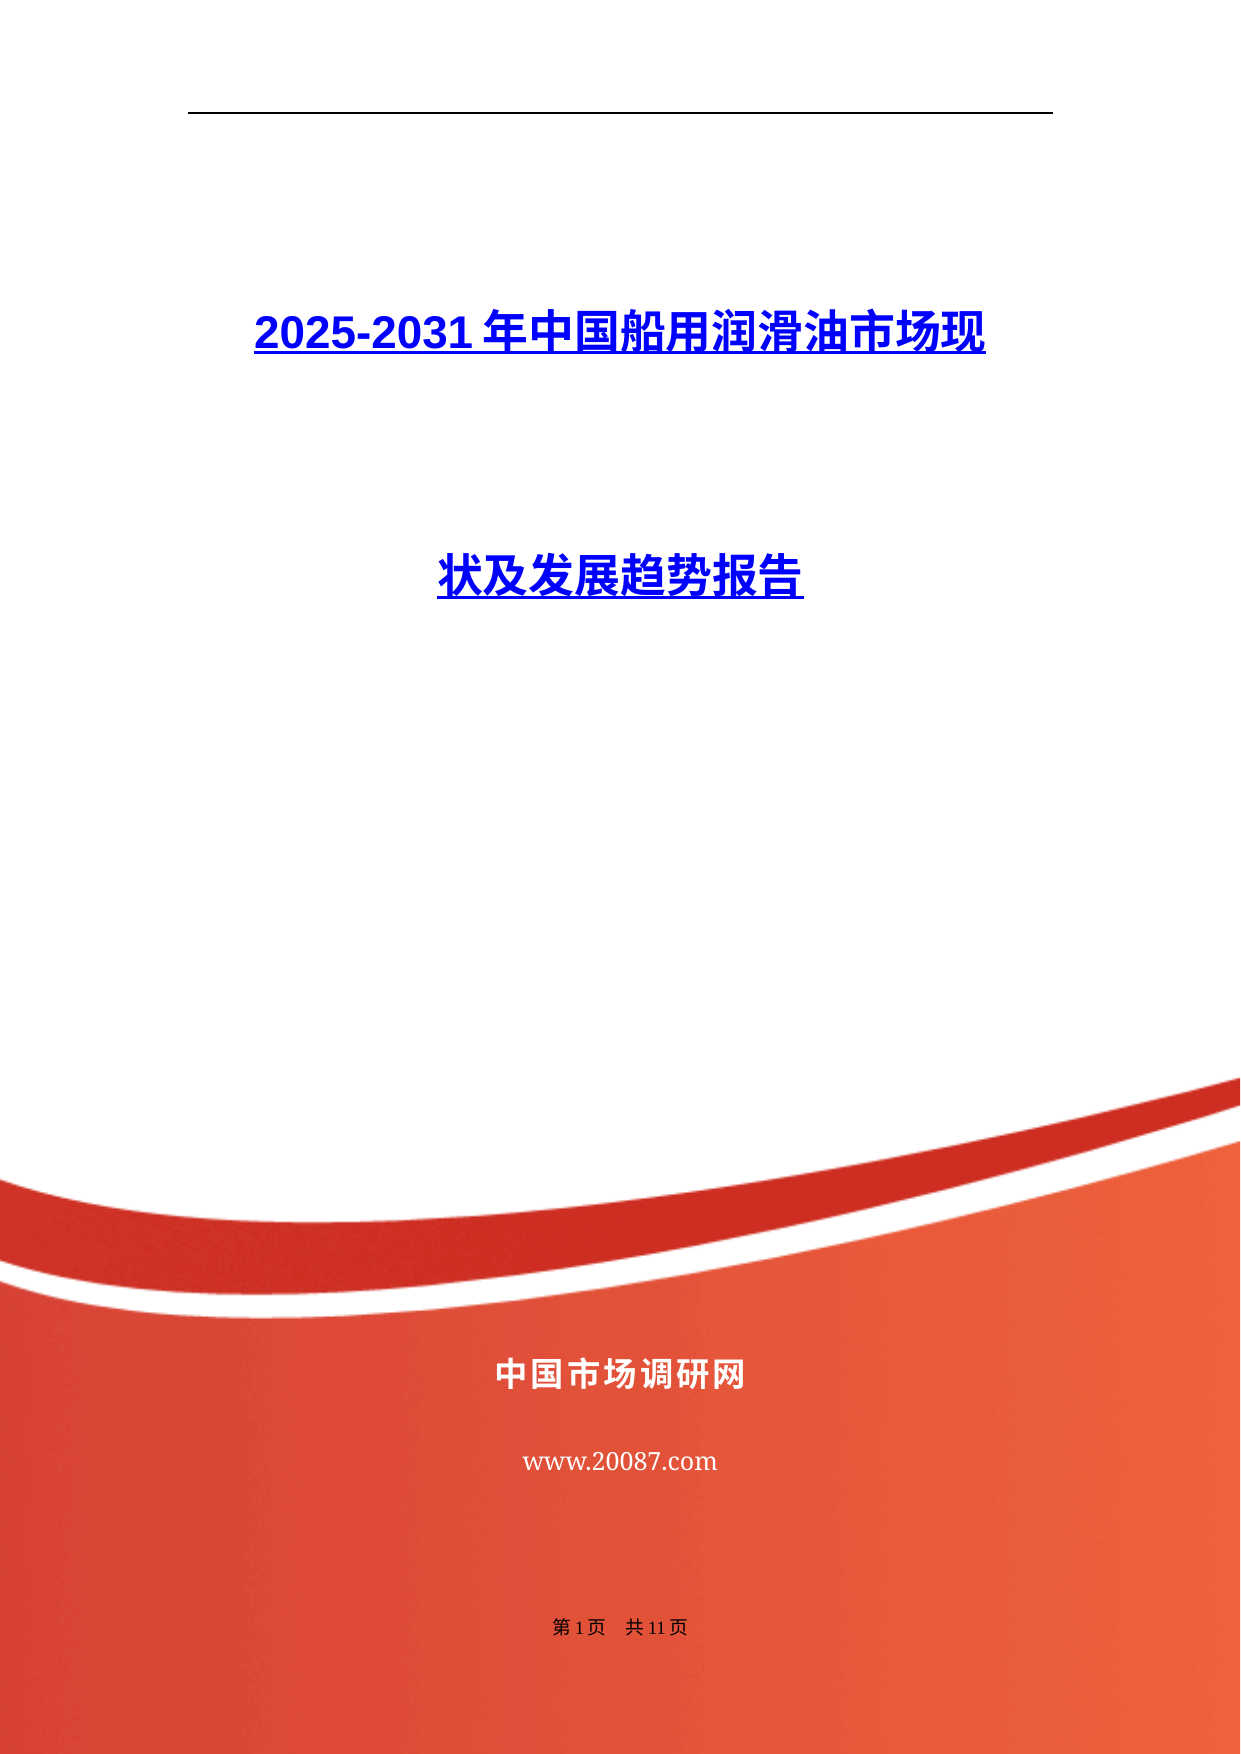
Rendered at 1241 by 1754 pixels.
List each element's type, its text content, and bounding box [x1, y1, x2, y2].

picture [0, 1006, 1241, 1754]
subtitle 中国市场调研网 [187, 1339, 1053, 1404]
table_header 2025-2031年中国船用润滑油市场现状及发展趋势报告 [188, 207, 1053, 773]
text www.20087.com [187, 1428, 1053, 1493]
